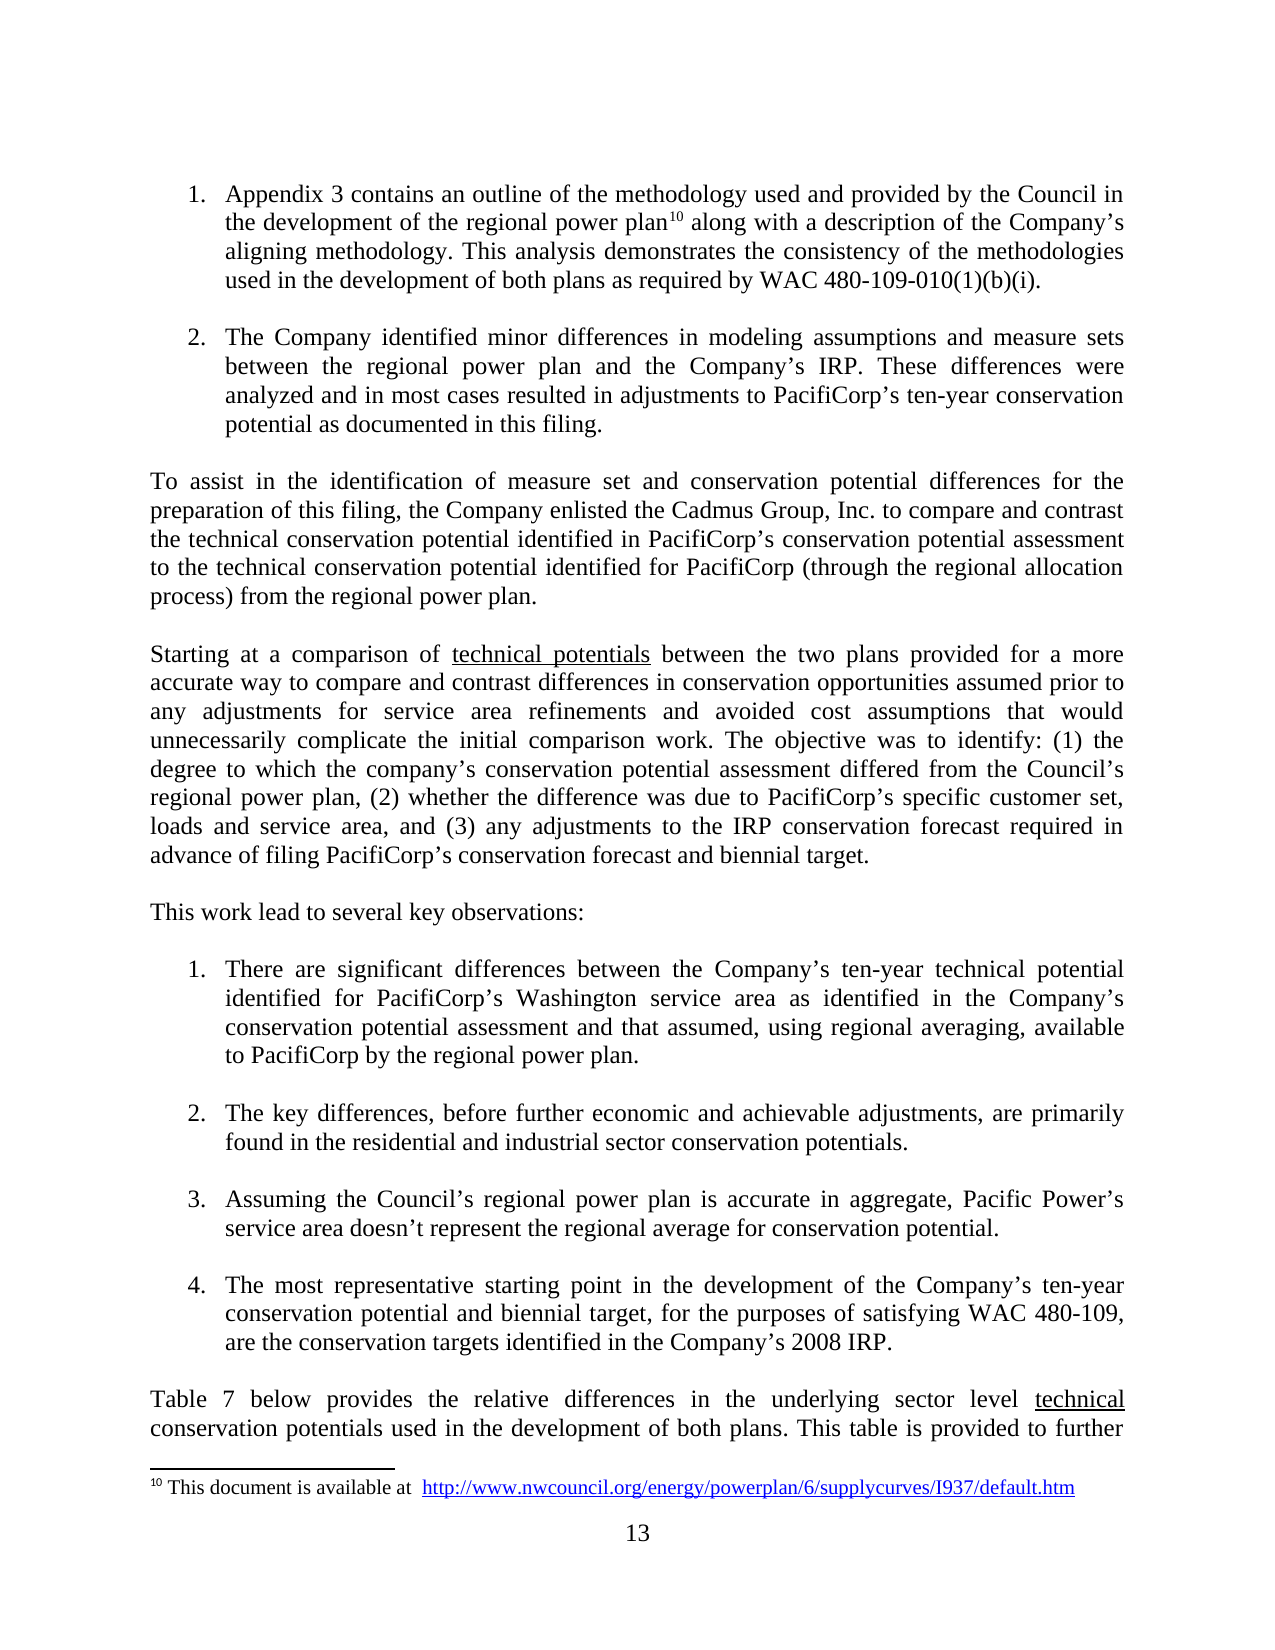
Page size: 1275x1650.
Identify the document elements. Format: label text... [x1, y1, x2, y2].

list The key differences, before further economic and achievable adjustments, are primarily found in the residential and industrial sector conservation potentials. [187, 1098, 1125, 1156]
text To assist in the identification of measure set and conservation potential differences for the preparation of this filing, the Company enlisted the Cadmus Group, Inc. to compare and contrast the technical conservation potential identified in PacifiCorp’s conservation potential assessment to the technical conservation potential identified for PacifiCorp (through the regional allocation process) from the regional power plan. [150, 466, 1125, 610]
list Assuming the Council’s regional power plan is accurate in aggregate, Pacific Power’s service area doesn’t represent the regional average for conservation potential. [187, 1184, 1125, 1242]
text Starting at a comparison of technical potentials between the two plans provided for a more accurate way to compare and contrast differences in conservation opportunities assumed prior to any adjustments for service area refinements and avoided cost assumptions that would unnecessarily complicate the initial comparison work. The objective was to identify: (1) the degree to which the company’s conservation potential assessment differed from the Council’s regional power plan, (2) whether the difference was due to PacifiCorp’s specific customer set, loads and service area, and (3) any adjustments to the IRP conservation forecast required in advance of filing PacifiCorp’s conservation forecast and biennial target. [150, 639, 1125, 869]
list There are significant differences between the Company’s ten-year technical potential identified for PacifiCorp’s Washington service area as identified in the Company’s conservation potential assessment and that assumed, using regional averaging, available to PacifiCorp by the regional power plan. [187, 954, 1125, 1069]
text This work lead to several key observations: [150, 897, 1125, 926]
list The most representative starting point in the development of the Company’s ten-year conservation potential and biennial target, for the purposes of satisfying WAC 480-109, are the conservation targets identified in the Company’s 2008 IRP. [187, 1270, 1125, 1356]
list The Company identified minor differences in modeling assumptions and measure sets between the regional power plan and the Company’s IRP. These differences were analyzed and in most cases resulted in adjustments to PacifiCorp’s ten-year conservation potential as documented in this filing. [187, 322, 1125, 437]
list Appendix 3 contains an outline of the methodology used and provided by the Council in the development of the regional power plan along with a description of the Company’s aligning methodology. This analysis demonstrates the consistency of the methodologies used in the development of both plans as required by WAC 480-109-010(1)(b)(i). [187, 179, 1125, 294]
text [150, 1384, 1125, 1442]
